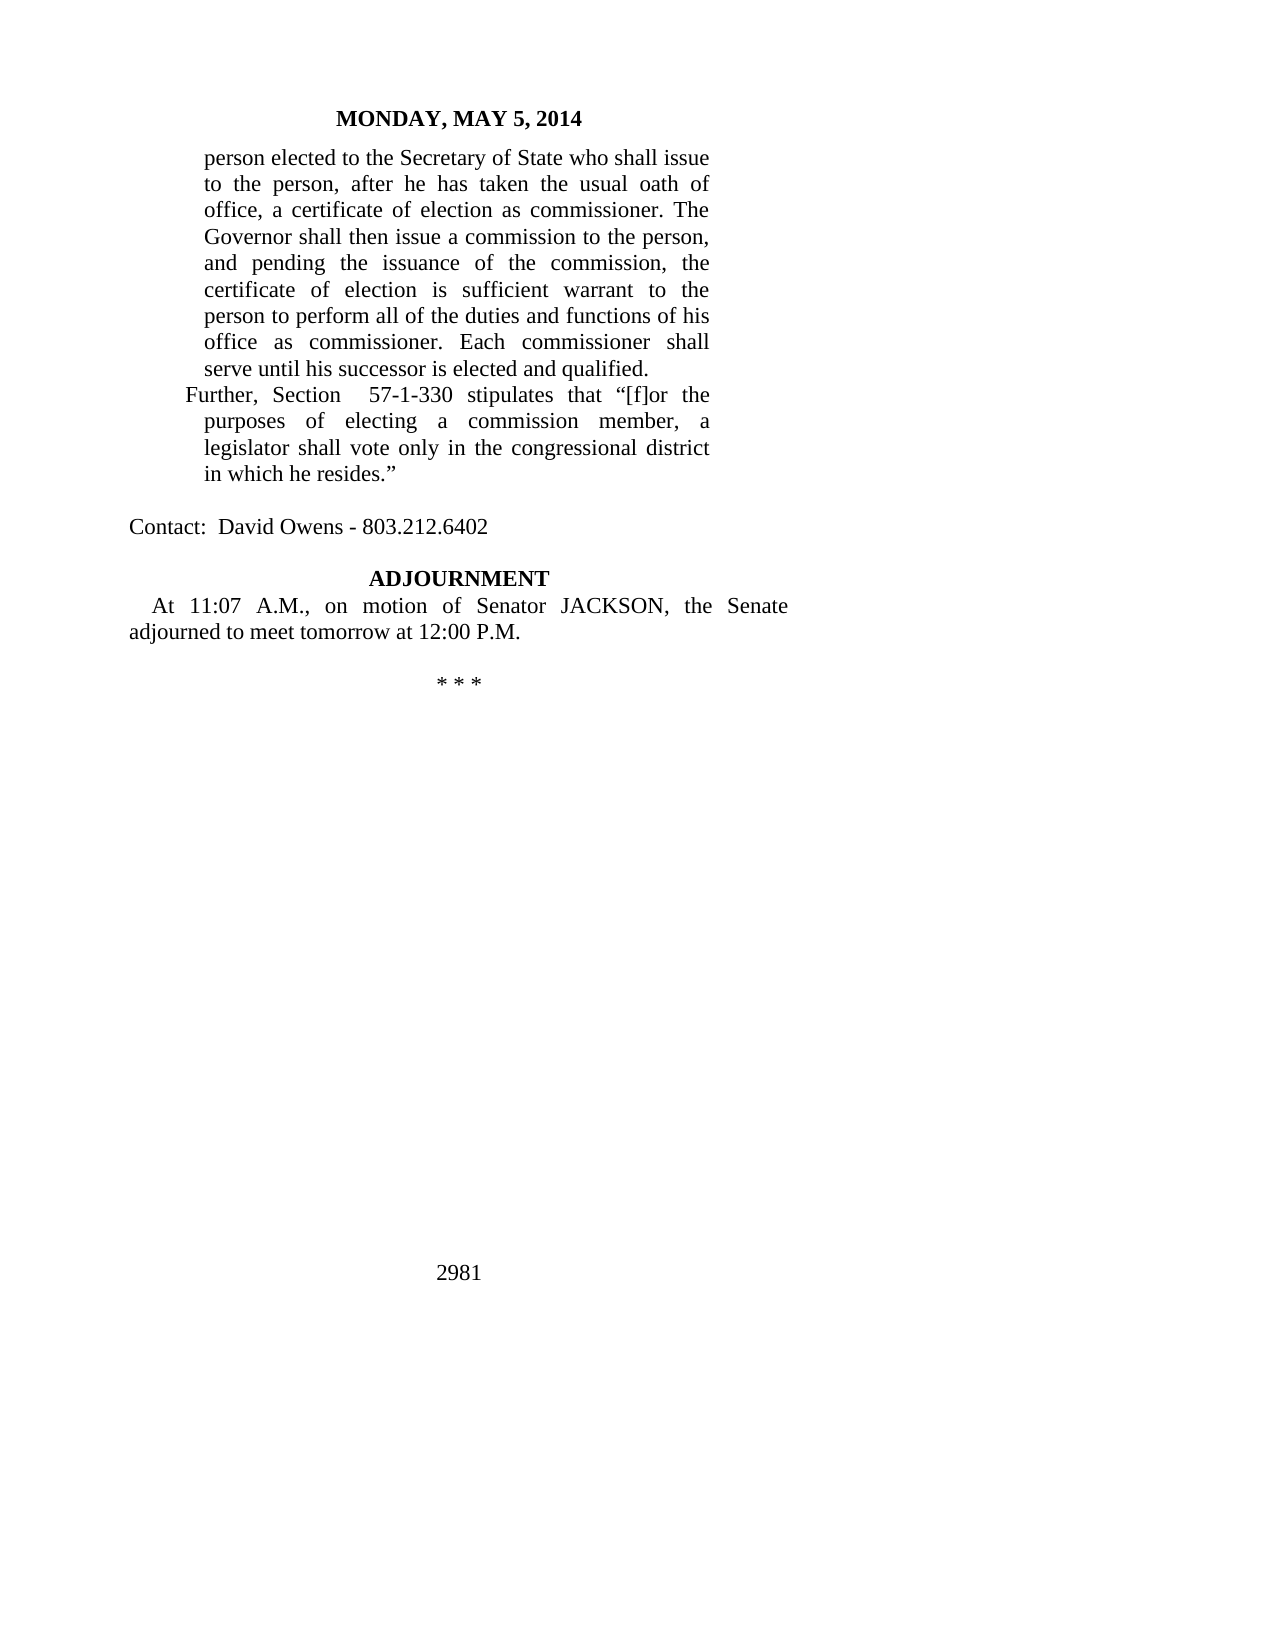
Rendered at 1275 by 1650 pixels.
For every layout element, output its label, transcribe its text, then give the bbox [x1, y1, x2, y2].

text Further, Section 57-1-330 stipulates that “[f]or the purposes of electing a commission member, a legislator shall vote only in the congressional district in which he resides.” [185, 381, 710, 486]
text ADJOURNMENT [129, 566, 789, 592]
text * * * [129, 671, 789, 697]
text Contact: David Owens - 803.212.6402 [129, 513, 704, 539]
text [185, 144, 710, 381]
text At 11:07 A.M., on motion of Senator JACKSON, the Senate adjourned to meet tomorrow at 12:00 P.M. [129, 592, 789, 644]
